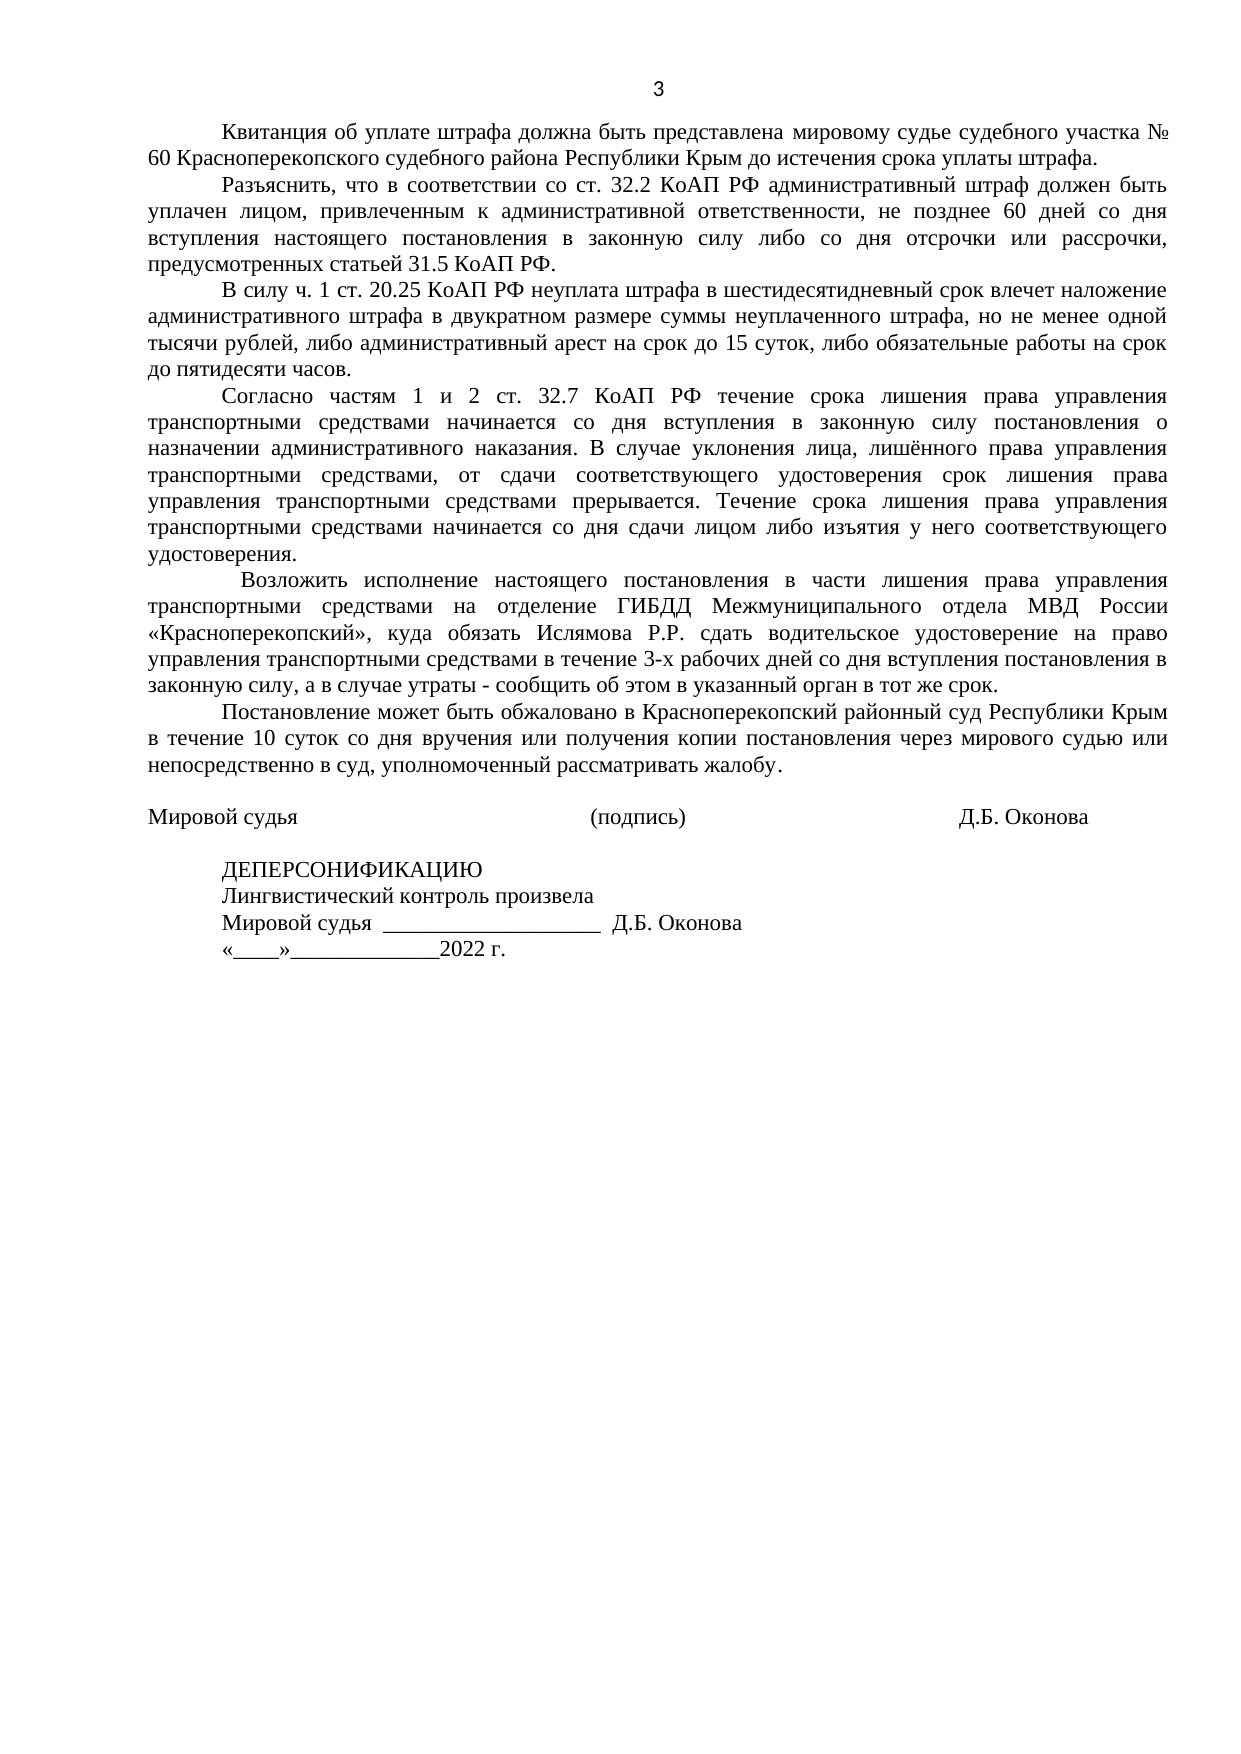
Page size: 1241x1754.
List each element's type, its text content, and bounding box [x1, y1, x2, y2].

text Возложить исполнение настоящего постановления в части лишения права управления транспортными средствами на отделение ГИБДД Межмуниципального отдела МВД России «Красноперекопский», куда обязать Ислямова Р.Р. сдать водительское удостоверение на право управления транспортными средствами в течение 3-х рабочих дней со дня вступления постановления в законную силу, а в случае утраты - сообщить об этом в указанный орган в тот же срок. [148, 566, 1169, 698]
text Квитанция об уплате штрафа должна быть представлена мировому судье судебного участка № 60 Красноперекопского судебного района Республики Крым до истечения срока уплаты штрафа. [148, 118, 1169, 171]
text ДЕПЕРСОНИФИКАЦИЮ [148, 856, 1169, 882]
text Мировой судья ___________________ Д.Б. Оконова [148, 909, 1169, 935]
text Согласно частям 1 и 2 ст. 32.7 КоАП РФ течение срока лишения права управления транспортными средствами начинается со дня вступления в законную силу постановления о назначении административного наказания. В случае уклонения лица, лишённого права управления транспортными средствами, от сдачи соответствующего удостоверения срок лишения права управления транспортными средствами прерывается. Течение срока лишения права управления транспортными средствами начинается со дня сдачи лицом либо изъятия у него соответствующего удостоверения. [148, 382, 1169, 566]
text Постановление может быть обжаловано в Красноперекопский районный суд Республики Крым в течение 10 суток со дня вручения или получения копии постановления через мирового судью или непосредственно в суд, уполномоченный рассматривать жалобу. [148, 698, 1169, 777]
text Мировой судья (подпись) Д.Б. Оконова [148, 803, 1169, 830]
text В силу ч. 1 ст. 20.25 КоАП РФ неуплата штрафа в шестидесятидневный срок влечет наложение административного штрафа в двукратном размере суммы неуплаченного штрафа, но не менее одной тысячи рублей, либо административный арест на срок до 15 суток, либо обязательные работы на срок до пятидесяти часов. [148, 276, 1169, 382]
text Лингвистический контроль произвела [148, 882, 1169, 909]
text Разъяснить, что в соответствии со ст. 32.2 КоАП РФ административный штраф должен быть уплачен лицом, привлеченным к административной ответственности, не позднее 60 дней со дня вступления настоящего постановления в законную силу либо со дня отсрочки или рассрочки, предусмотренных статьей 31.5 КоАП РФ. [148, 171, 1169, 276]
text «____»_____________2022 г. [148, 935, 1169, 961]
